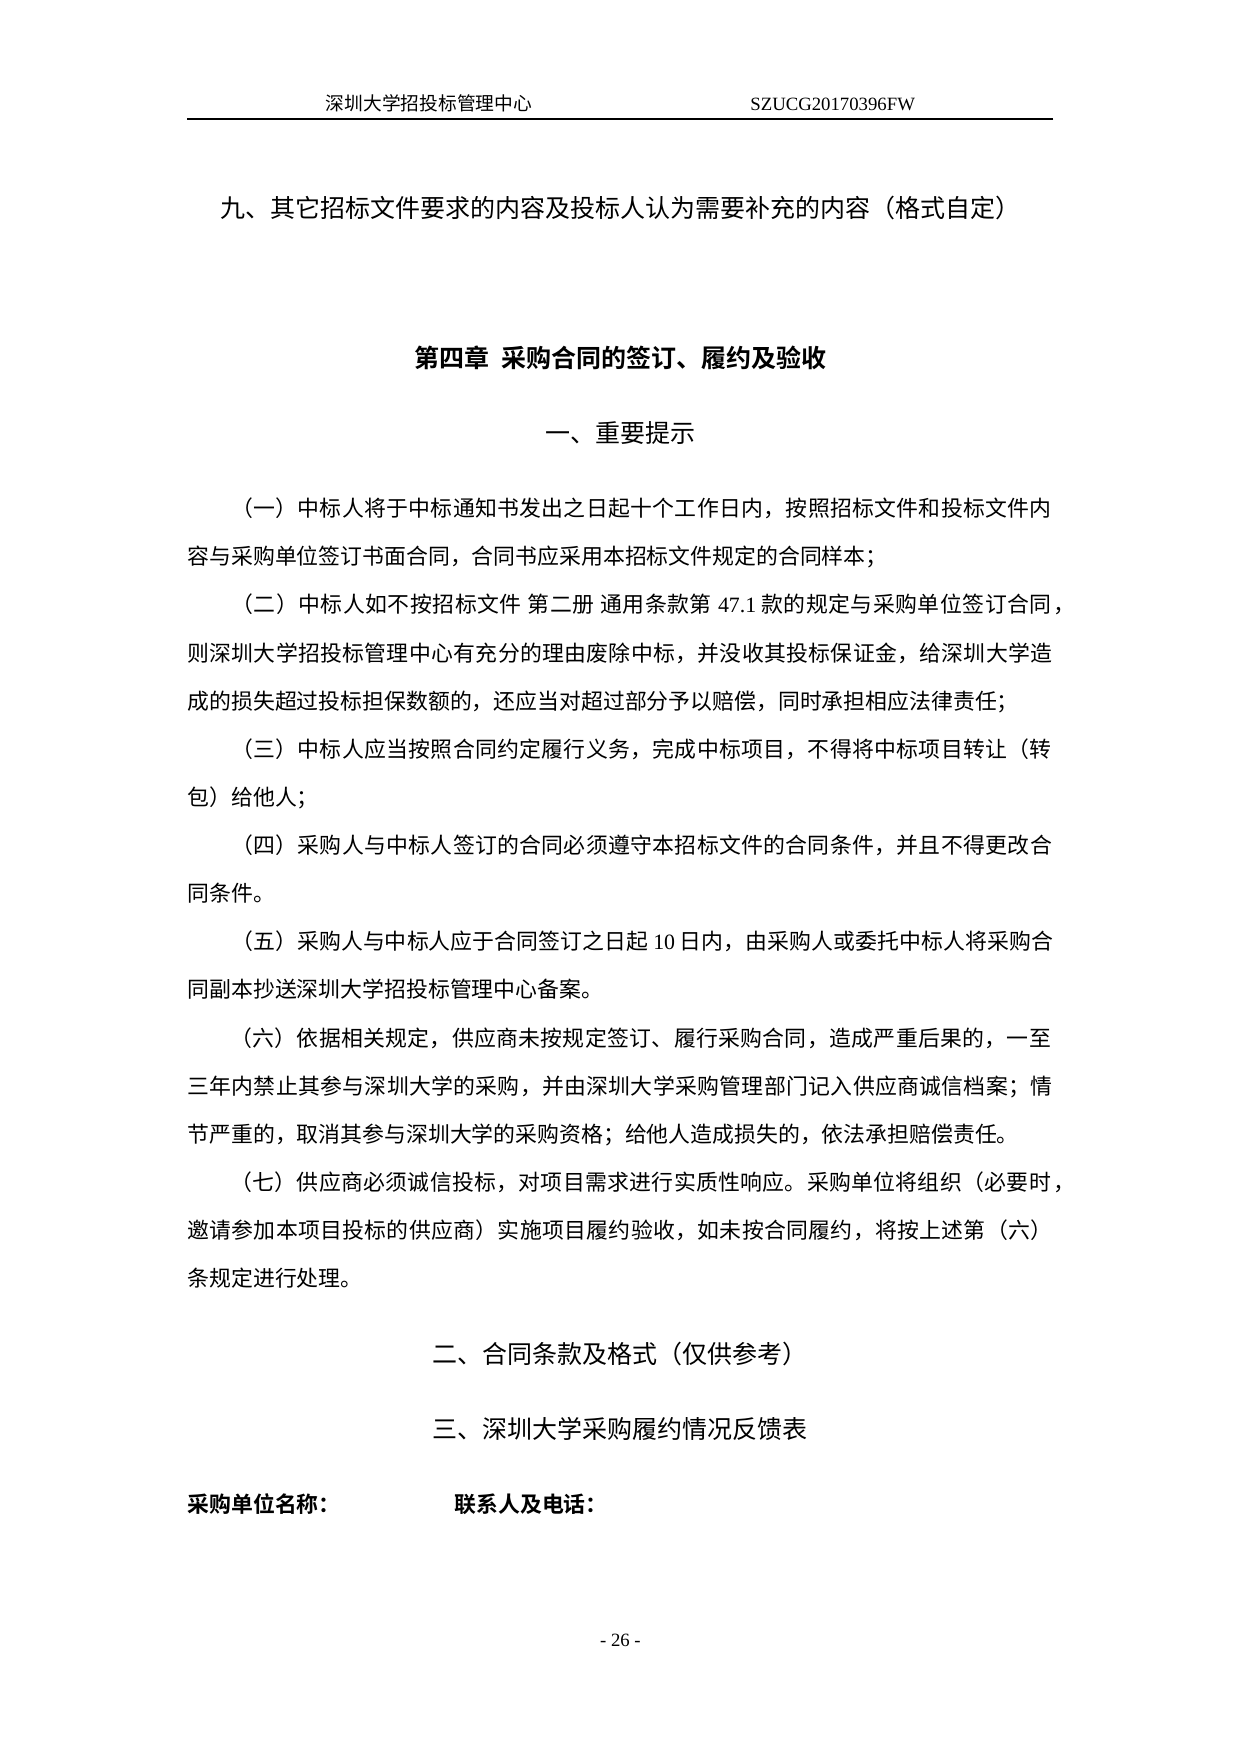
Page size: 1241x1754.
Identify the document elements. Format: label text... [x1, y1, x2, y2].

text 一、重要提示 [187, 408, 1053, 456]
text （三）中标人应当按照合同约定履行义务，完成中标项目，不得将中标项目转让（转包）给他人； [187, 724, 1053, 820]
text （七）供应商必须诚信投标，对项目需求进行实质性响应。采购单位将组织（必要时，邀请参加本项目投标的供应商）实施项目履约验收，如未按合同履约，将按上述第（六）条规定进行处理。 [187, 1157, 1053, 1301]
text （二）中标人如不按招标文件 第二册 通用条款第47.1款的规定与采购单位签订合同，则深圳大学招投标管理中心有充分的理由废除中标，并没收其投标保证金，给深圳大学造成的损失超过投标担保数额的，还应当对超过部分予以赔偿，同时承担相应法律责任； [187, 579, 1053, 724]
text 采购单位名称： 联系人及电话： [187, 1479, 1053, 1527]
text 九、其它招标文件要求的内容及投标人认为需要补充的内容（格式自定） [187, 182, 1053, 230]
text 二、合同条款及格式（仅供参考） [187, 1328, 1053, 1376]
text （四）采购人与中标人签订的合同必须遵守本招标文件的合同条件，并且不得更改合同条件。 [187, 820, 1053, 916]
text （六）依据相关规定，供应商未按规定签订、履行采购合同，造成严重后果的，一至三年内禁止其参与深圳大学的采购，并由深圳大学采购管理部门记入供应商诚信档案；情节严重的，取消其参与深圳大学的采购资格；给他人造成损失的，依法承担赔偿责任。 [187, 1012, 1053, 1157]
text 第四章 采购合同的签订、履约及验收 [187, 333, 1053, 381]
text （五）采购人与中标人应于合同签订之日起10日内，由采购人或委托中标人将采购合同副本抄送深圳大学招投标管理中心备案。 [187, 916, 1053, 1012]
text （一）中标人将于中标通知书发出之日起十个工作日内，按照招标文件和投标文件内容与采购单位签订书面合同，合同书应采用本招标文件规定的合同样本； [187, 483, 1053, 579]
text 三、深圳大学采购履约情况反馈表 [187, 1403, 1053, 1452]
